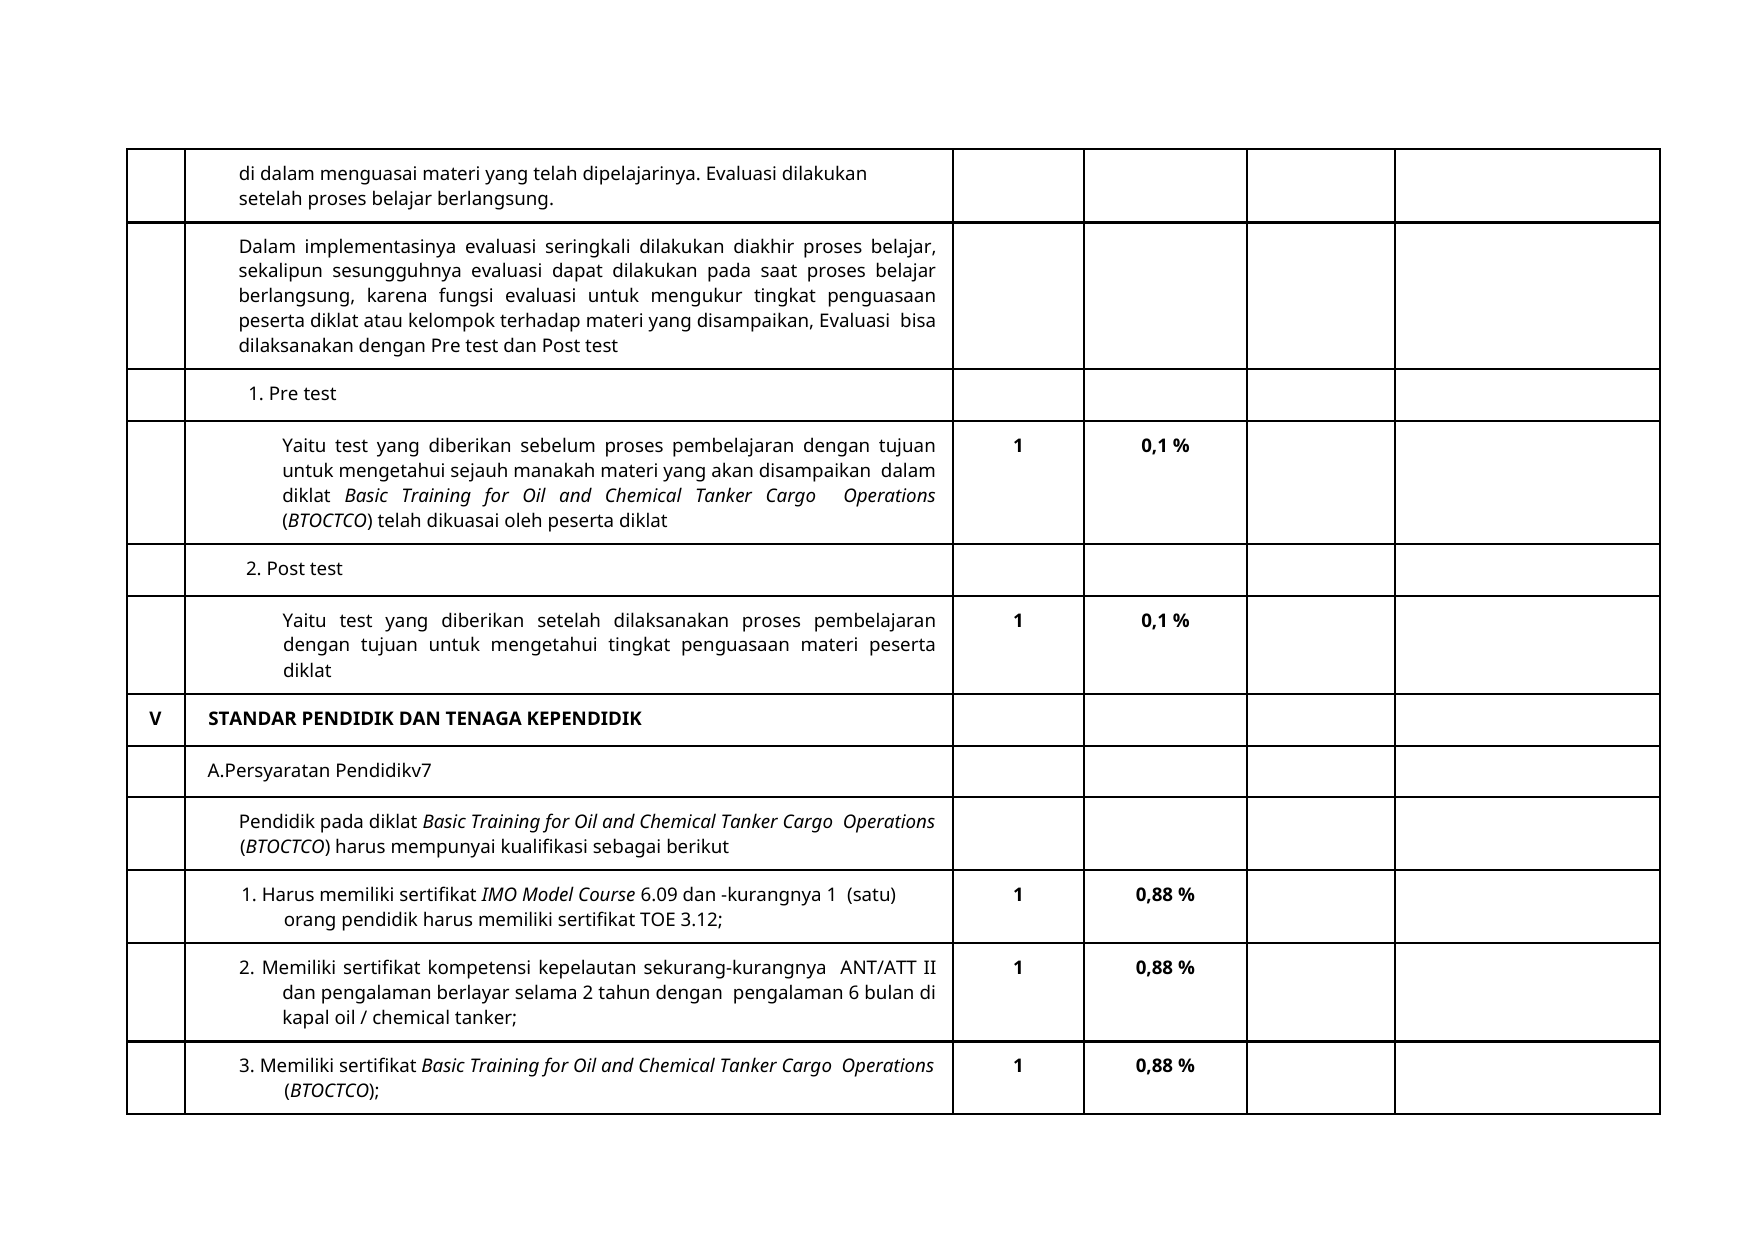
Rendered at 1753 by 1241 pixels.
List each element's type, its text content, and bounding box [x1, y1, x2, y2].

table_cell Yaitu test yang diberikan sebelum proses pembelajaran dengan tujuan untuk mengetahui sejauh manakah materi yang akan disampaikan dalam diklat Basic Training for Oil and Chemical Tanker Cargo Operations (BTOCTCO) telah dikuasai oleh peserta diklat [186, 422, 952, 543]
table_cell 0,1 % [1085, 422, 1246, 543]
table_cell 1 [954, 597, 1083, 693]
table_cell [954, 747, 1083, 796]
table_cell [1248, 370, 1394, 420]
table_cell [1396, 1043, 1659, 1113]
table_cell V [128, 695, 184, 744]
table_cell 1 [954, 944, 1083, 1040]
table_cell [128, 747, 184, 796]
table_cell [1396, 798, 1659, 869]
table_cell [128, 545, 184, 595]
table_cell 0,88 % [1085, 871, 1246, 942]
table_cell [1396, 545, 1659, 595]
table_cell [128, 422, 184, 543]
table_cell [128, 871, 184, 942]
table_cell 1 [954, 1043, 1083, 1113]
table_cell A.Persyaratan Pendidikv7 [186, 747, 952, 796]
table_cell [1248, 597, 1394, 693]
table_cell [1248, 944, 1394, 1040]
table_cell Yaitu test yang diberikan setelah dilaksanakan proses pembelajaran dengan tujuan untuk mengetahui tingkat penguasaan materi peserta diklat [186, 597, 952, 693]
table_cell [954, 224, 1083, 368]
table_cell [1396, 150, 1659, 221]
table_cell 1. Pre test [186, 370, 952, 420]
table_cell [1248, 224, 1394, 368]
table_cell [1396, 695, 1659, 744]
table_cell [1396, 597, 1659, 693]
table_cell Pendidik pada diklat Basic Training for Oil and Chemical Tanker Cargo Operations (BTOCTCO) harus mempunyai kualifikasi sebagai berikut [186, 798, 952, 869]
table_cell [1085, 695, 1246, 744]
table_cell [128, 224, 184, 368]
table_cell 1 [954, 422, 1083, 543]
table_cell [1248, 1043, 1394, 1113]
table_cell [1248, 695, 1394, 744]
table_cell 3. Memiliki sertifikat Basic Training for Oil and Chemical Tanker Cargo Operations (BTOCTCO); [186, 1043, 952, 1113]
table_cell [1396, 370, 1659, 420]
table_cell [1085, 150, 1246, 221]
table_cell [1396, 224, 1659, 368]
table_cell [1248, 422, 1394, 543]
table_cell [1248, 798, 1394, 869]
table_cell 0,1 % [1085, 597, 1246, 693]
table_cell [128, 1043, 184, 1113]
table_cell [1085, 370, 1246, 420]
table_cell [1396, 747, 1659, 796]
table_cell [1248, 545, 1394, 595]
table_cell [128, 150, 184, 221]
table_cell [128, 798, 184, 869]
table_cell STANDAR PENDIDIK DAN TENAGA KEPENDIDIK [186, 695, 952, 744]
table_cell [128, 944, 184, 1040]
table_cell [1085, 798, 1246, 869]
table_cell [1396, 422, 1659, 543]
table_cell [128, 597, 184, 693]
table_cell di dalam menguasai materi yang telah dipelajarinya. Evaluasi dilakukan setelah proses belajar berlangsung. [186, 150, 952, 221]
table_cell 2. Post test [186, 545, 952, 595]
table_cell Dalam implementasinya evaluasi seringkali dilakukan diakhir proses belajar, sekalipun sesungguhnya evaluasi dapat dilakukan pada saat proses belajar berlangsung, karena fungsi evaluasi untuk mengukur tingkat penguasaan peserta diklat atau kelompok terhadap materi yang disampaikan, Evaluasi bisa dilaksanakan dengan Pre test dan Post test [186, 224, 952, 368]
table_cell [1396, 871, 1659, 942]
table_cell [1085, 545, 1246, 595]
table_cell 1. Harus memiliki sertifikat IMO Model Course 6.09 dan -kurangnya 1 (satu) orang pendidik harus memiliki sertifikat TOE 3.12; [186, 871, 952, 942]
table_cell [954, 545, 1083, 595]
table_cell [1248, 871, 1394, 942]
table_cell [128, 370, 184, 420]
table_cell [954, 150, 1083, 221]
table_cell 2. Memiliki sertifikat kompetensi kepelautan sekurang-kurangnya ANT/ATT II dan pengalaman berlayar selama 2 tahun dengan pengalaman 6 bulan di kapal oil / chemical tanker; [186, 944, 952, 1040]
table_cell [1248, 747, 1394, 796]
table_cell 0,88 % [1085, 1043, 1246, 1113]
table_cell [1085, 747, 1246, 796]
table_cell [1396, 944, 1659, 1040]
table_cell [954, 695, 1083, 744]
table_cell [1085, 224, 1246, 368]
table_cell [954, 798, 1083, 869]
table_cell [954, 370, 1083, 420]
table_cell 1 [954, 871, 1083, 942]
table_cell 0,88 % [1085, 944, 1246, 1040]
table_cell [1248, 150, 1394, 221]
